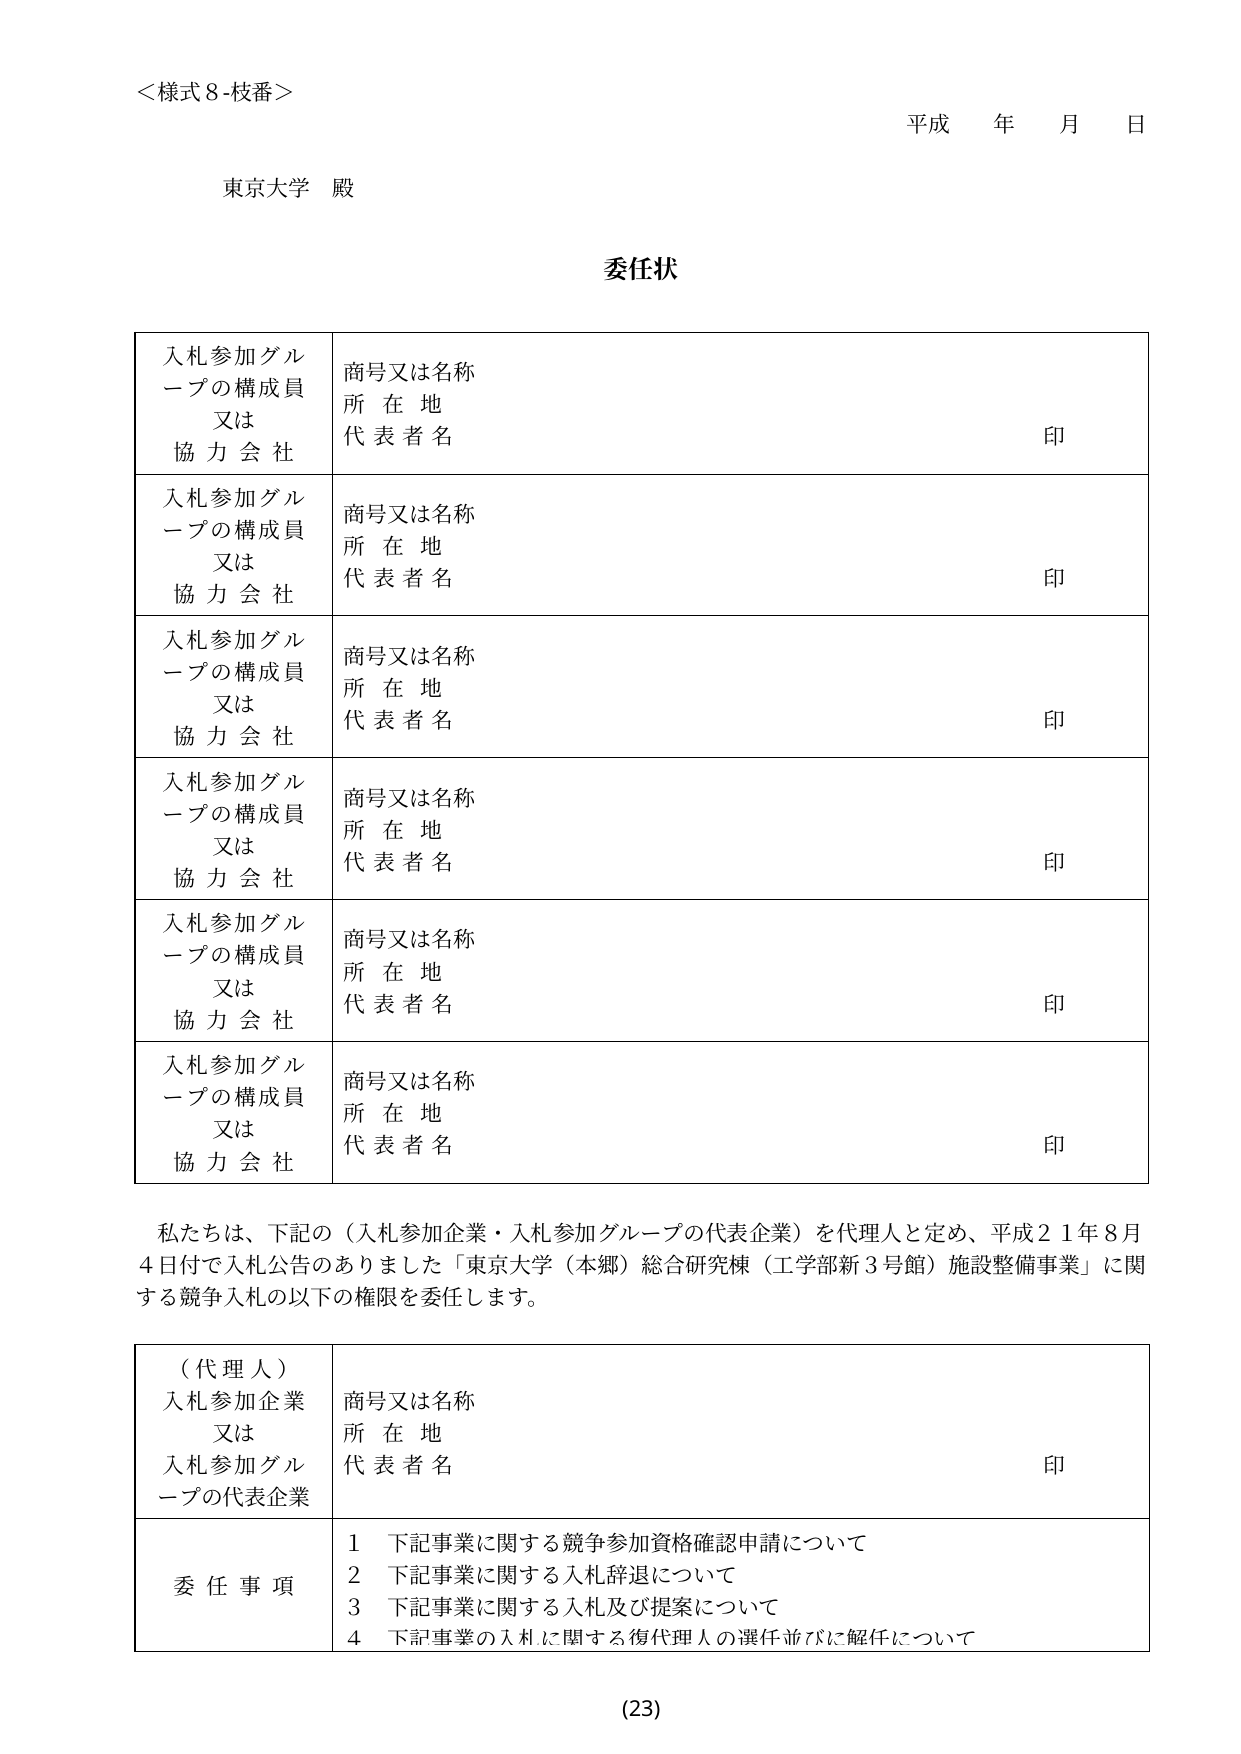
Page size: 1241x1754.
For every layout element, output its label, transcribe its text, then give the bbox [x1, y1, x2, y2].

table_cell 商号又は名称 所在地 代表者名 印 [333, 616, 1148, 757]
table_cell 入札参加グル ープの構成員 又は 協力会社 [136, 475, 332, 615]
table_header 商号又は名称 所在地 代表者名 印 [333, 333, 1148, 473]
text 東京大学 殿 [135, 171, 1146, 203]
table_cell 商号又は名称 所在地 代表者名 印 [333, 758, 1148, 899]
table_header （代理人） 入札参加企業 又は 入札参加グル ープの代表企業 [136, 1345, 332, 1518]
table_cell 商号又は名称 所在地 代表者名 印 [333, 475, 1148, 615]
table_cell １ 下記事業に関する競争参加資格確認申請について ２ 下記事業に関する入札辞退について ３ 下記事業に関する入札及び提案について ４ 下記事業の入札に関する復代理人の選任並びに解任について [333, 1519, 1149, 1651]
table_cell 入札参加グル ープの構成員 又は 協力会社 [136, 758, 332, 899]
text 委任状 [135, 235, 1146, 299]
table_header 商号又は名称 所在地 代表者名 印 [333, 1345, 1149, 1518]
table_header 入札参加グル ープの構成員 又は 協力会社 [136, 333, 332, 473]
text ＜様式８-枝番＞ [135, 75, 1146, 107]
table_cell 入札参加グル ープの構成員 又は 協力会社 [136, 900, 332, 1041]
table_cell 委任事項 [136, 1519, 332, 1651]
text 私たちは、下記の（入札参加企業・入札参加グループの代表企業）を代理人と定め、平成２１年８月４日付で入札公告のありました「東京大学（本郷）総合研究棟（工学部新３号館）施設整備事業」に関する競争入札の以下の権限を委任します。 [135, 1216, 1146, 1312]
table_cell 商号又は名称 所在地 代表者名 印 [333, 900, 1148, 1041]
table_cell 入札参加グル ープの構成員 又は 協力会社 [136, 1042, 332, 1183]
table_cell 商号又は名称 所在地 代表者名 印 [333, 1042, 1148, 1183]
table_cell 入札参加グル ープの構成員 又は 協力会社 [136, 616, 332, 757]
text 平成 年 月 日 [135, 107, 1146, 139]
